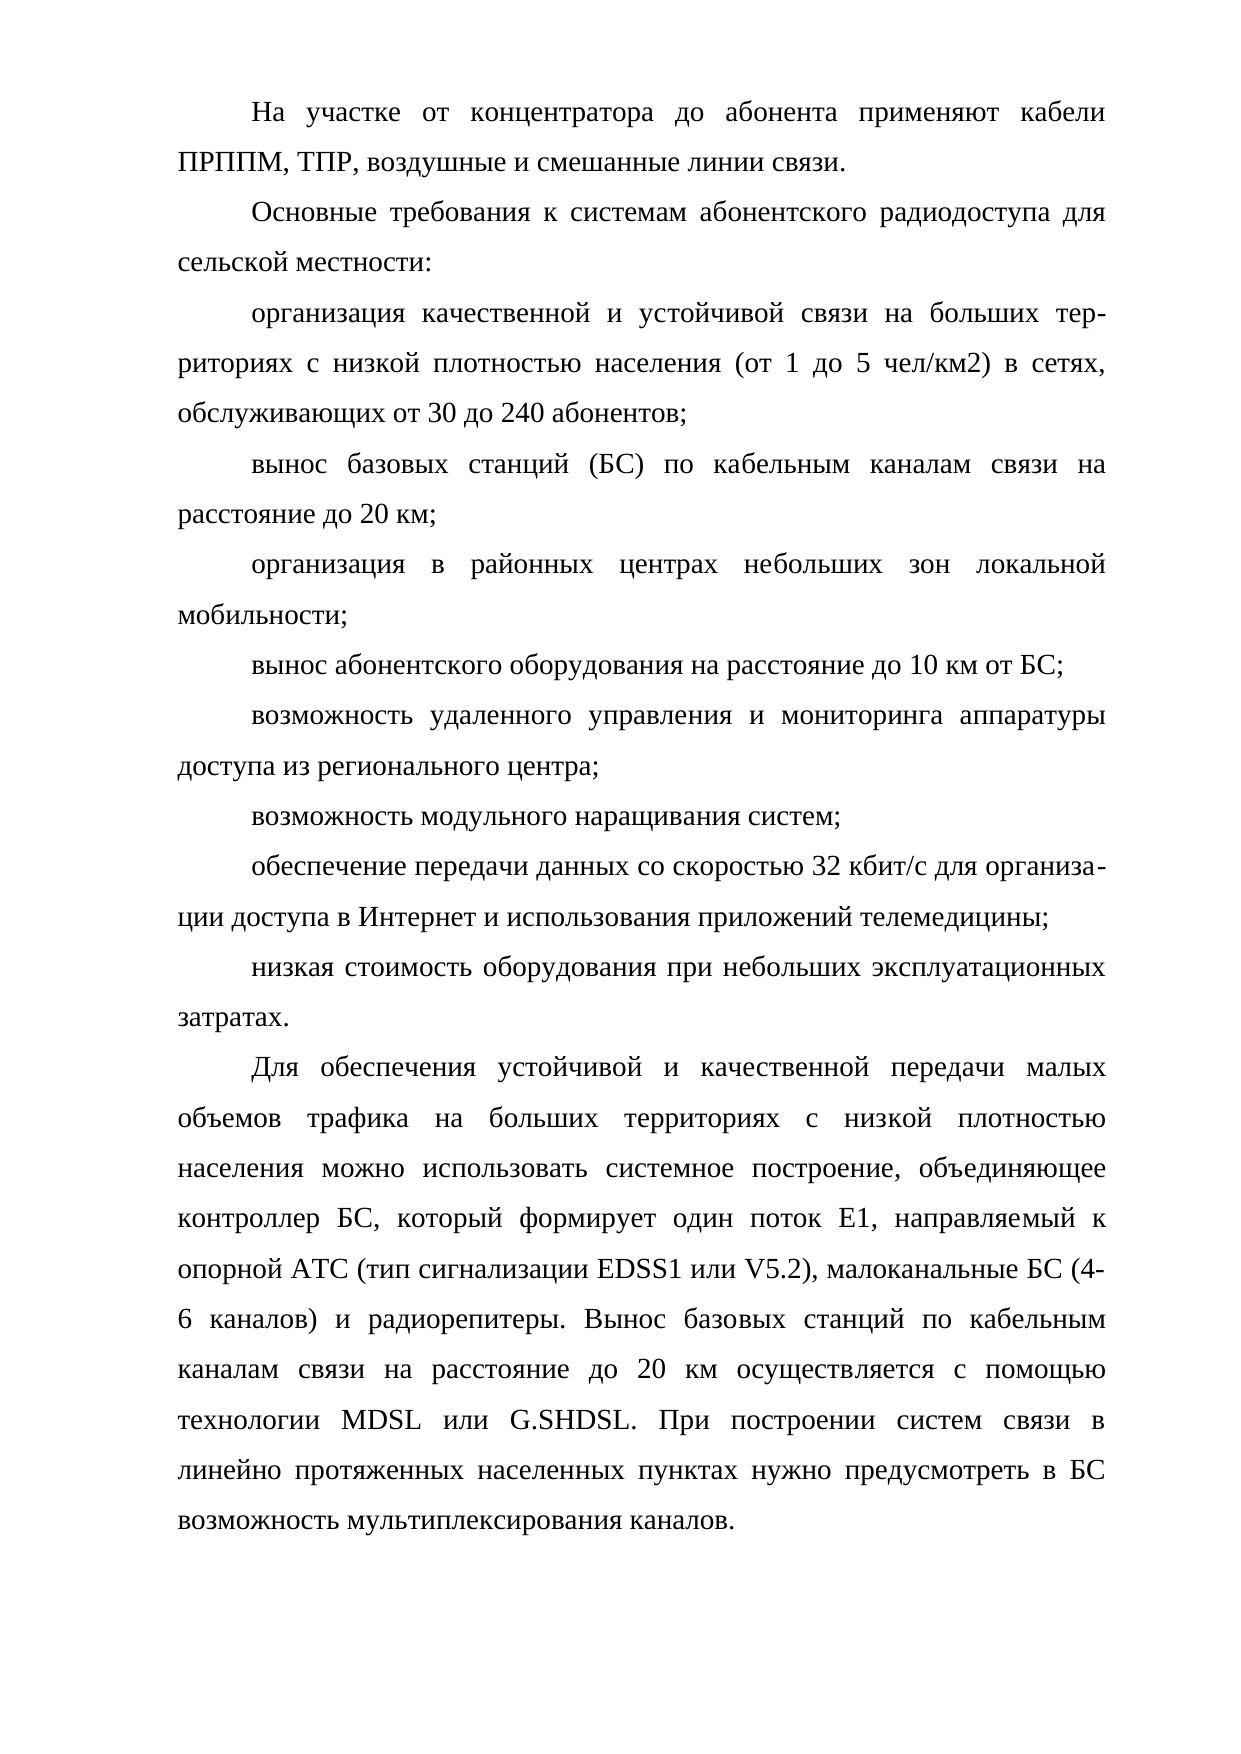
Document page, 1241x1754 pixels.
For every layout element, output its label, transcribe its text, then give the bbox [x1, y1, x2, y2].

text вынос базовых станций (БС) по кабельным каналам связи на расстояние до 20 км; [177, 446, 1106, 530]
text возможность удаленного управления и мониторинга аппаратуры доступа из регионального центра; [177, 697, 1106, 781]
text организация качественной и устойчивой связи на больших территориях с низкой плотностью населения (от 1 до 5 чел/км2) в сетях, обслуживающих от 30 до 240 абонентов; [177, 295, 1106, 429]
text низкая стоимость оборудования при небольших эксплуатационных затратах. [177, 949, 1106, 1033]
text организация в районных центрах небольших зон локальной мобильности; [177, 546, 1106, 630]
text На участке от концентратора до абонента применяют кабели ПРППМ, ТПР, воздушные и смешанные линии связи. [177, 94, 1106, 177]
text Основные требования к системам абонентского радиодоступа для сельской местности: [177, 194, 1106, 278]
text обеспечение передачи данных со скоростью 32 кбит/с для организации доступа в Интернет и использования приложений телемедицины; [177, 848, 1106, 932]
text вынос абонентского оборудования на расстояние до 10 км от БС; [177, 647, 1106, 681]
text возможность модульного наращивания систем; [177, 798, 1106, 832]
text Для обеспечения устойчивой и качественной передачи малых объемов трафика на больших территориях с низкой плотностью населения можно использовать системное построение, объединяющее контроллер БС, который формирует один поток Е1, направляемый к опорной АТС (тип сигнализации EDSS1 или V5.2), малоканальные БС (4-6 каналов) и радиорепитеры. Вынос базовых станций по кабельным каналам связи на расстояние до 20 км осуществляется с помощью технологии MDSL или G.SHDSL. При построении систем связи в линейно протяженных населенных пунктах нужно предусмотреть в БС возможность мультиплексирования каналов. [177, 1049, 1106, 1536]
